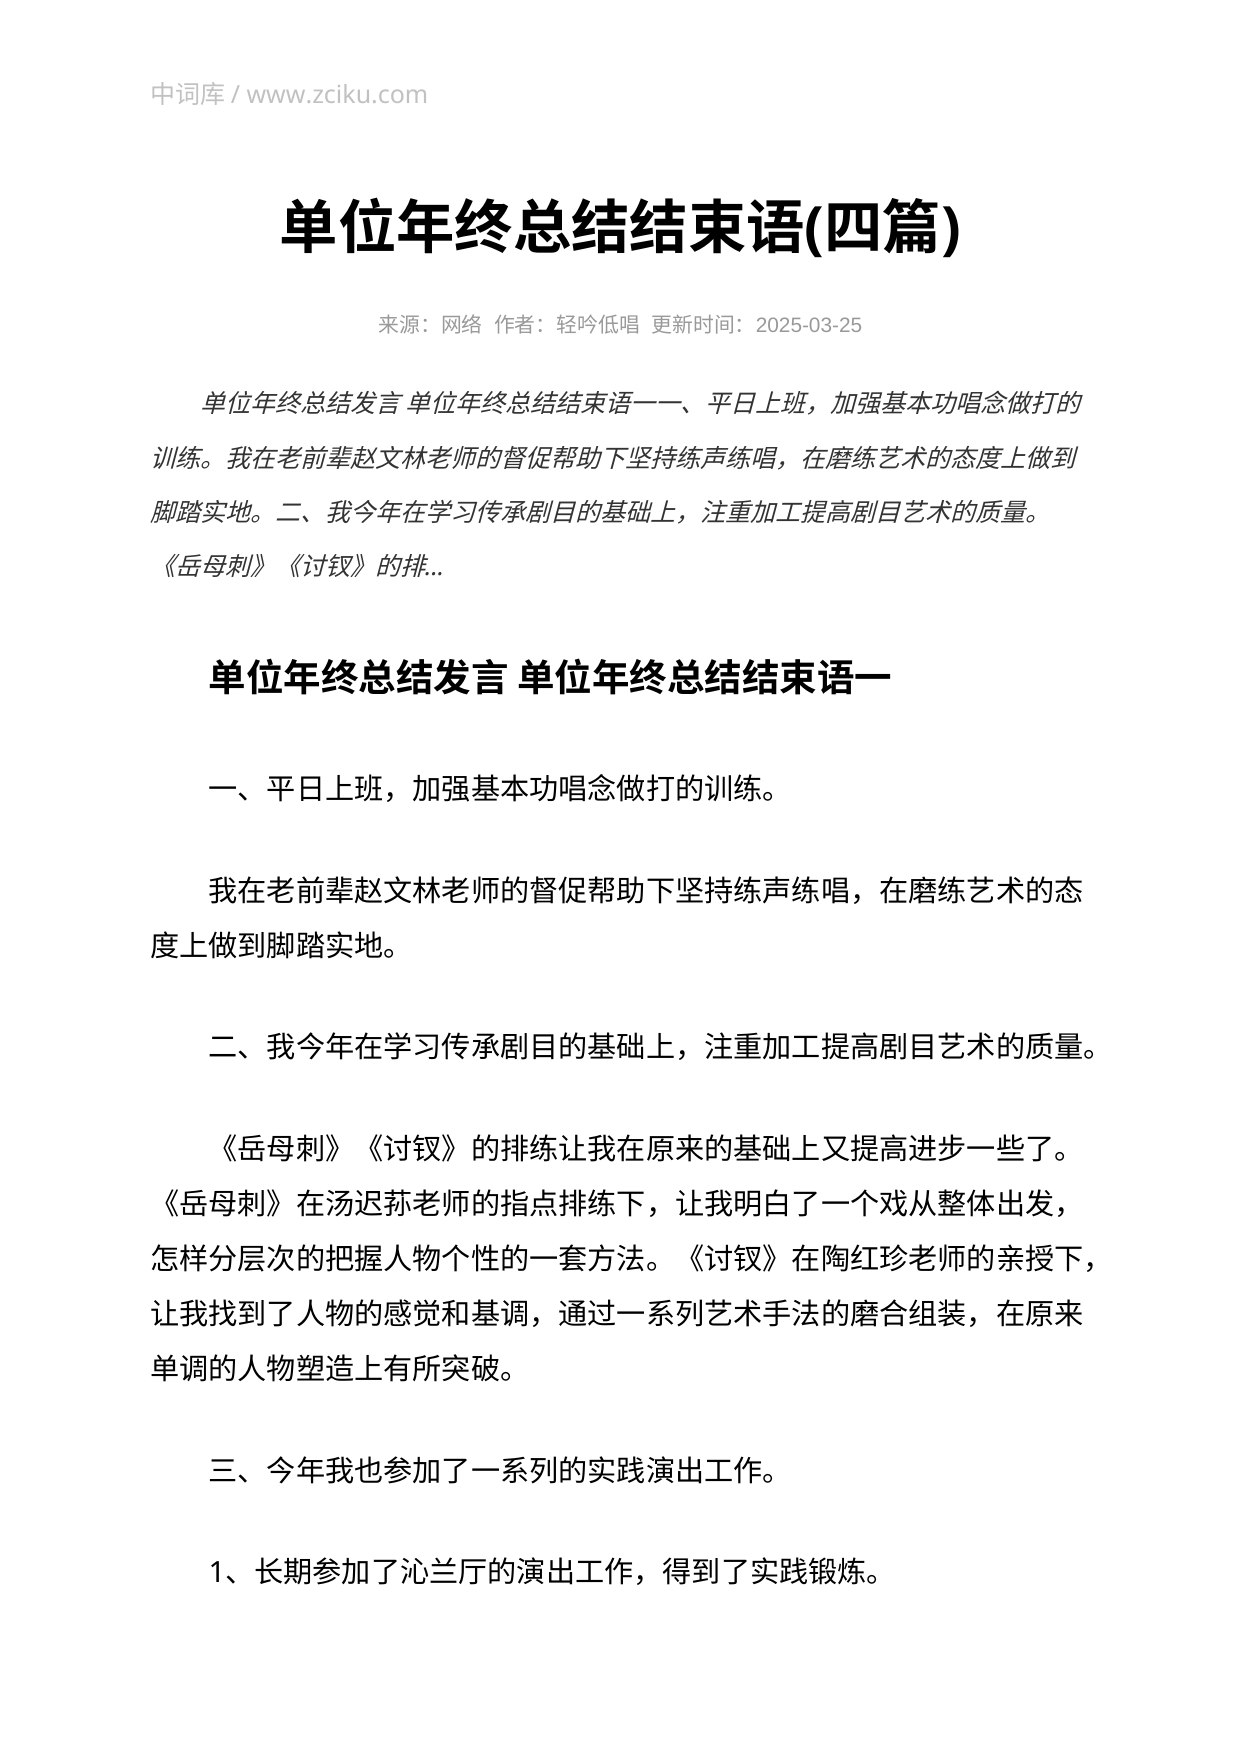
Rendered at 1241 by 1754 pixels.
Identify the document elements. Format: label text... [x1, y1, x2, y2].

text 单位年终总结发言 单位年终总结结束语一一、平日上班，加强基本功唱念做打的训练。我在老前辈赵文林老师的督促帮助下坚持练声练唱，在磨练艺术的态度上做到脚踏实地。二、我今年在学习传承剧目的基础上，注重加工提高剧目艺术的质量。《岳母刺》《讨钗》的排... [150, 384, 1090, 583]
text 我在老前辈赵文林老师的督促帮助下坚持练声练唱，在磨练艺术的态度上做到脚踏实地。 [150, 867, 1090, 964]
text 单位年终总结发言 单位年终总结结束语一 [150, 648, 1090, 702]
text 二、我今年在学习传承剧目的基础上，注重加工提高剧目艺术的质量。 [150, 1024, 1090, 1066]
text 一、平日上班，加强基本功唱念做打的训练。 [150, 766, 1090, 808]
text 1、长期参加了沁兰厅的演出工作，得到了实践锻炼。 [150, 1549, 1090, 1591]
text 三、今年我也参加了一系列的实践演出工作。 [150, 1447, 1090, 1489]
subtitle 单位年终总结结束语(四篇) [150, 181, 1090, 266]
text 《岳母刺》《讨钗》的排练让我在原来的基础上又提高进步一些了。《岳母刺》在汤迟荪老师的指点排练下，让我明白了一个戏从整体出发，怎样分层次的把握人物个性的一套方法。《讨钗》在陶红珍老师的亲授下，让我找到了人物的感觉和基调，通过一系列艺术手法的磨合组装，在原来单调的人物塑造上有所突破。 [150, 1126, 1090, 1388]
text 来源：网络 作者：轻吟低唱 更新时间：2025-03-25 [150, 313, 1090, 337]
